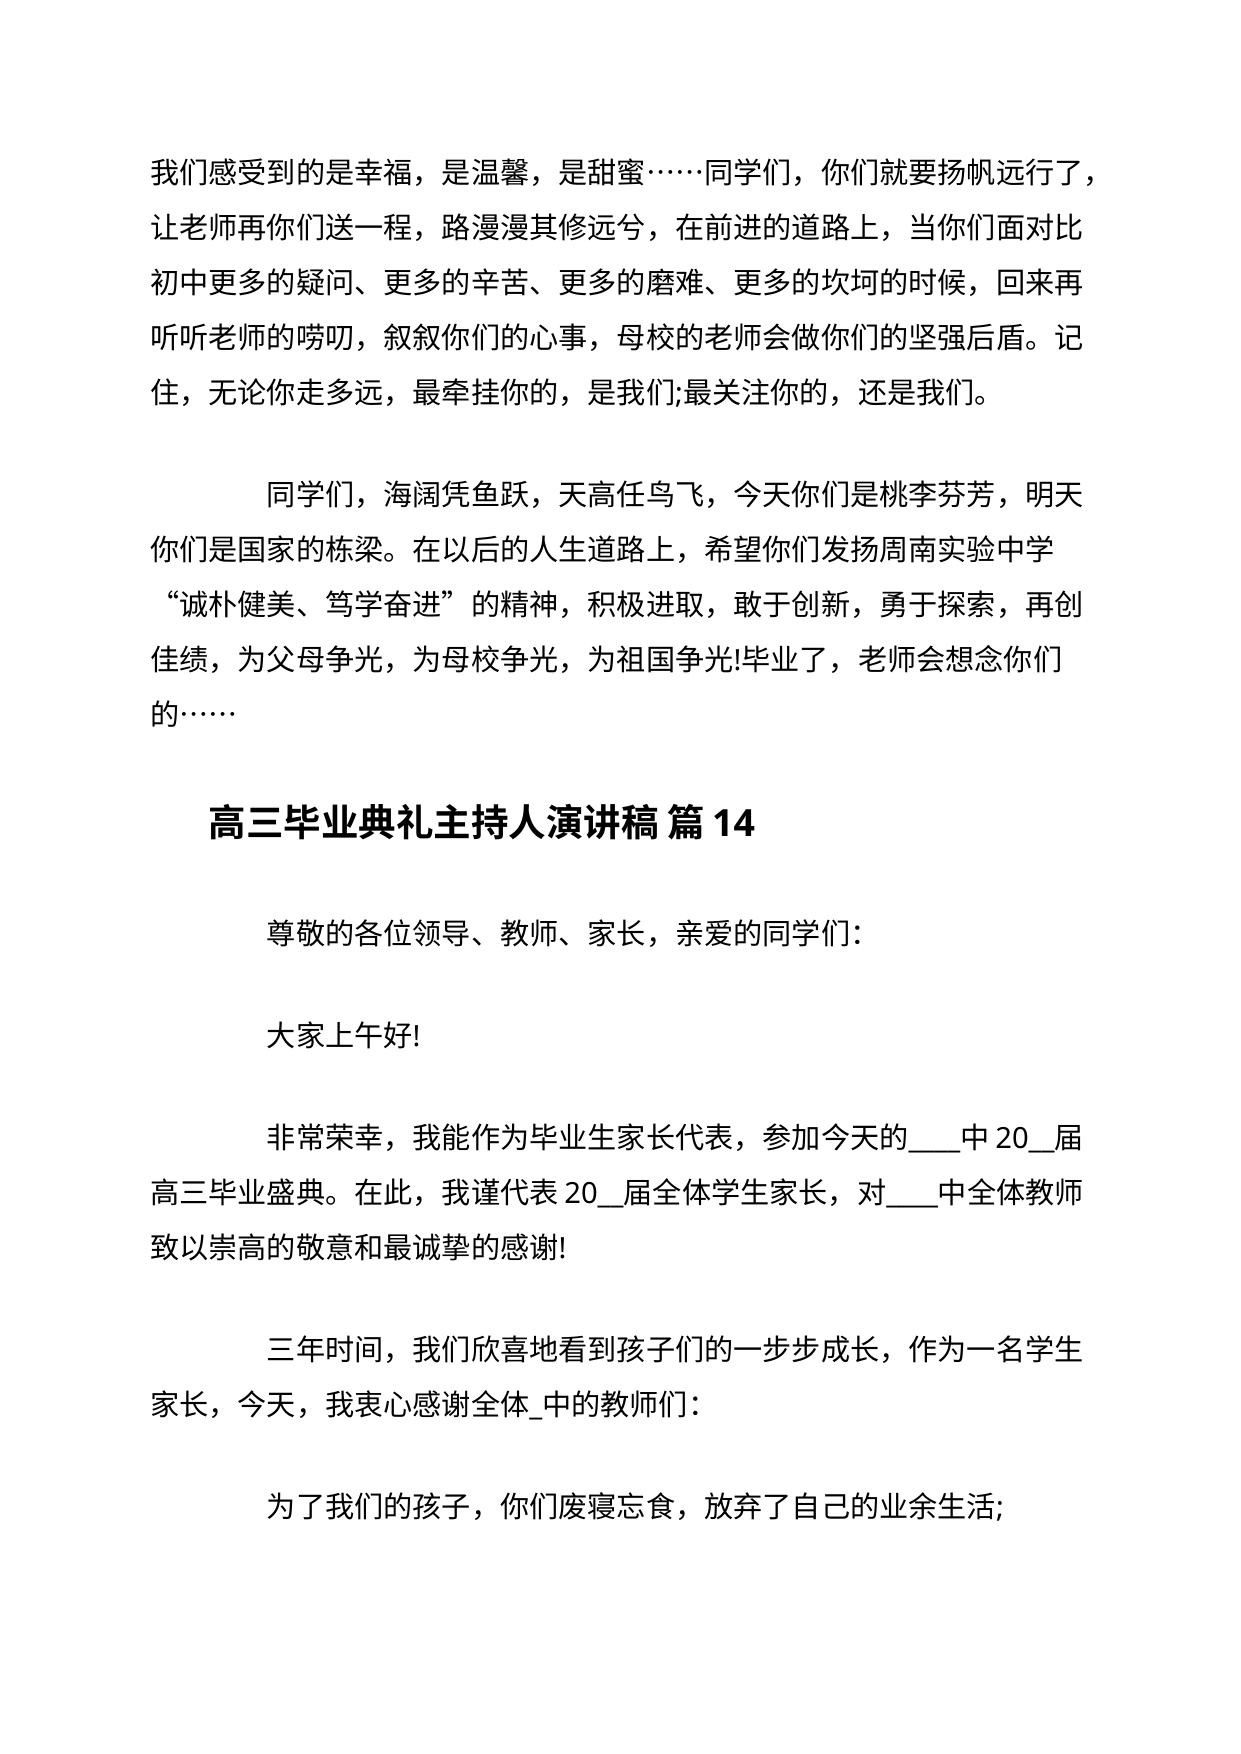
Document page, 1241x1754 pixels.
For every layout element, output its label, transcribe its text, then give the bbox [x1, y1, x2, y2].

text 高三毕业典礼主持人演讲稿 篇14 [150, 793, 1090, 847]
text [150, 150, 1090, 412]
text 同学们，海阔凭鱼跃，天高任鸟飞，今天你们是桃李芬芳，明天你们是国家的栋梁。在以后的人生道路上，希望你们发扬周南实验中学“诚朴健美、笃学奋进”的精神，积极进取，敢于创新，勇于探索，再创佳绩，为父母争光，为母校争光，为祖国争光!毕业了，老师会想念你们的…… [150, 472, 1090, 733]
text 非常荣幸，我能作为毕业生家长代表，参加今天的____中20__届高三毕业盛典。在此，我谨代表20__届全体学生家长，对____中全体教师致以崇高的敬意和最诚挚的感谢! [150, 1114, 1090, 1267]
text 尊敬的各位领导、教师、家长，亲爱的同学们： [150, 911, 1090, 953]
text 大家上午好! [150, 1012, 1090, 1055]
text 为了我们的孩子，你们废寝忘食，放弃了自己的业余生活; [150, 1483, 1090, 1526]
text 三年时间，我们欣喜地看到孩子们的一步步成长，作为一名学生家长，今天，我衷心感谢全体_中的教师们： [150, 1326, 1090, 1424]
